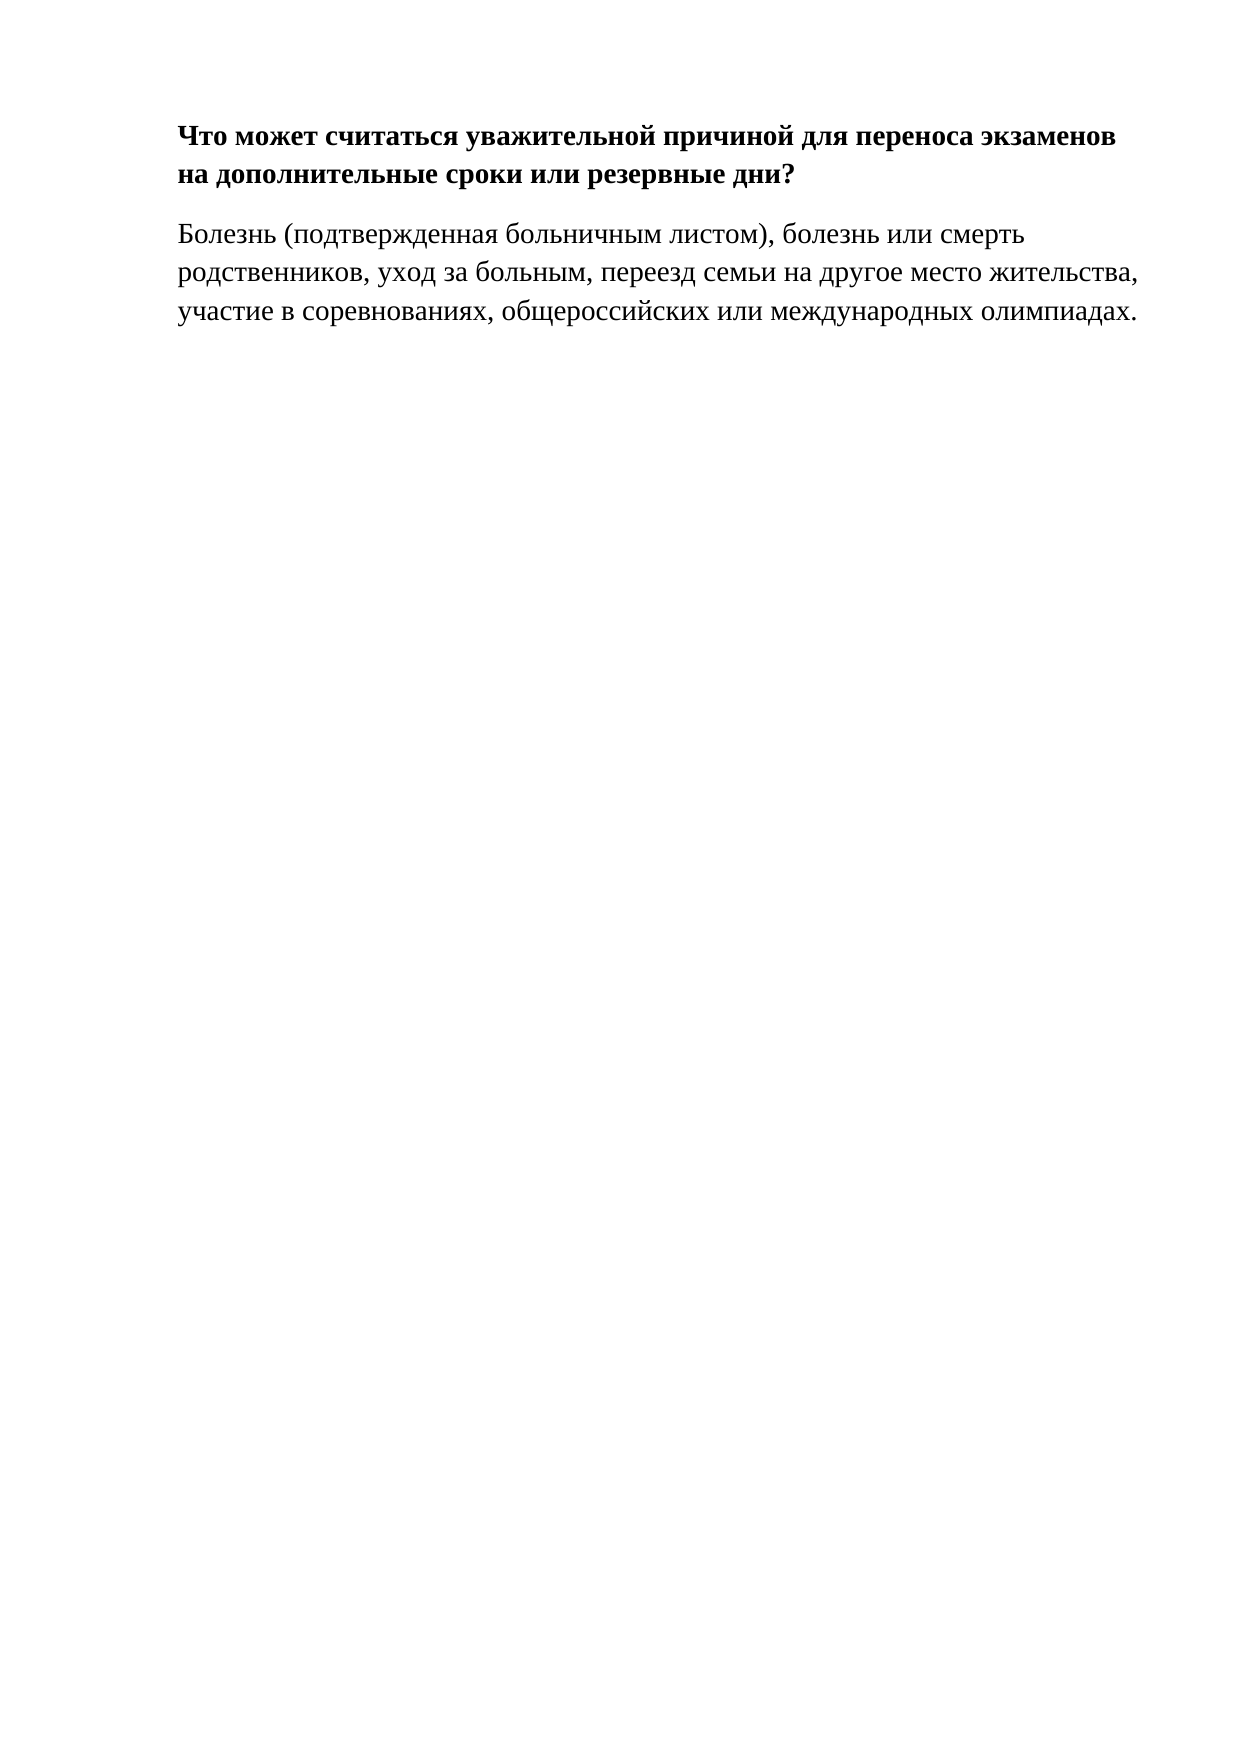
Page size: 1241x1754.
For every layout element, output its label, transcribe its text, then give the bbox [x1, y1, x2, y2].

text Болезнь (подтвержденная больничным листом), болезнь или смерть родственников, уход за больным, переезд семьи на другое место жительства, участие в соревнованиях, общероссийских или международных олимпиадах. [177, 216, 1152, 327]
text Что может считаться уважительной причиной для переноса экзаменов на дополнительные сроки или резервные дни? [177, 118, 1152, 190]
